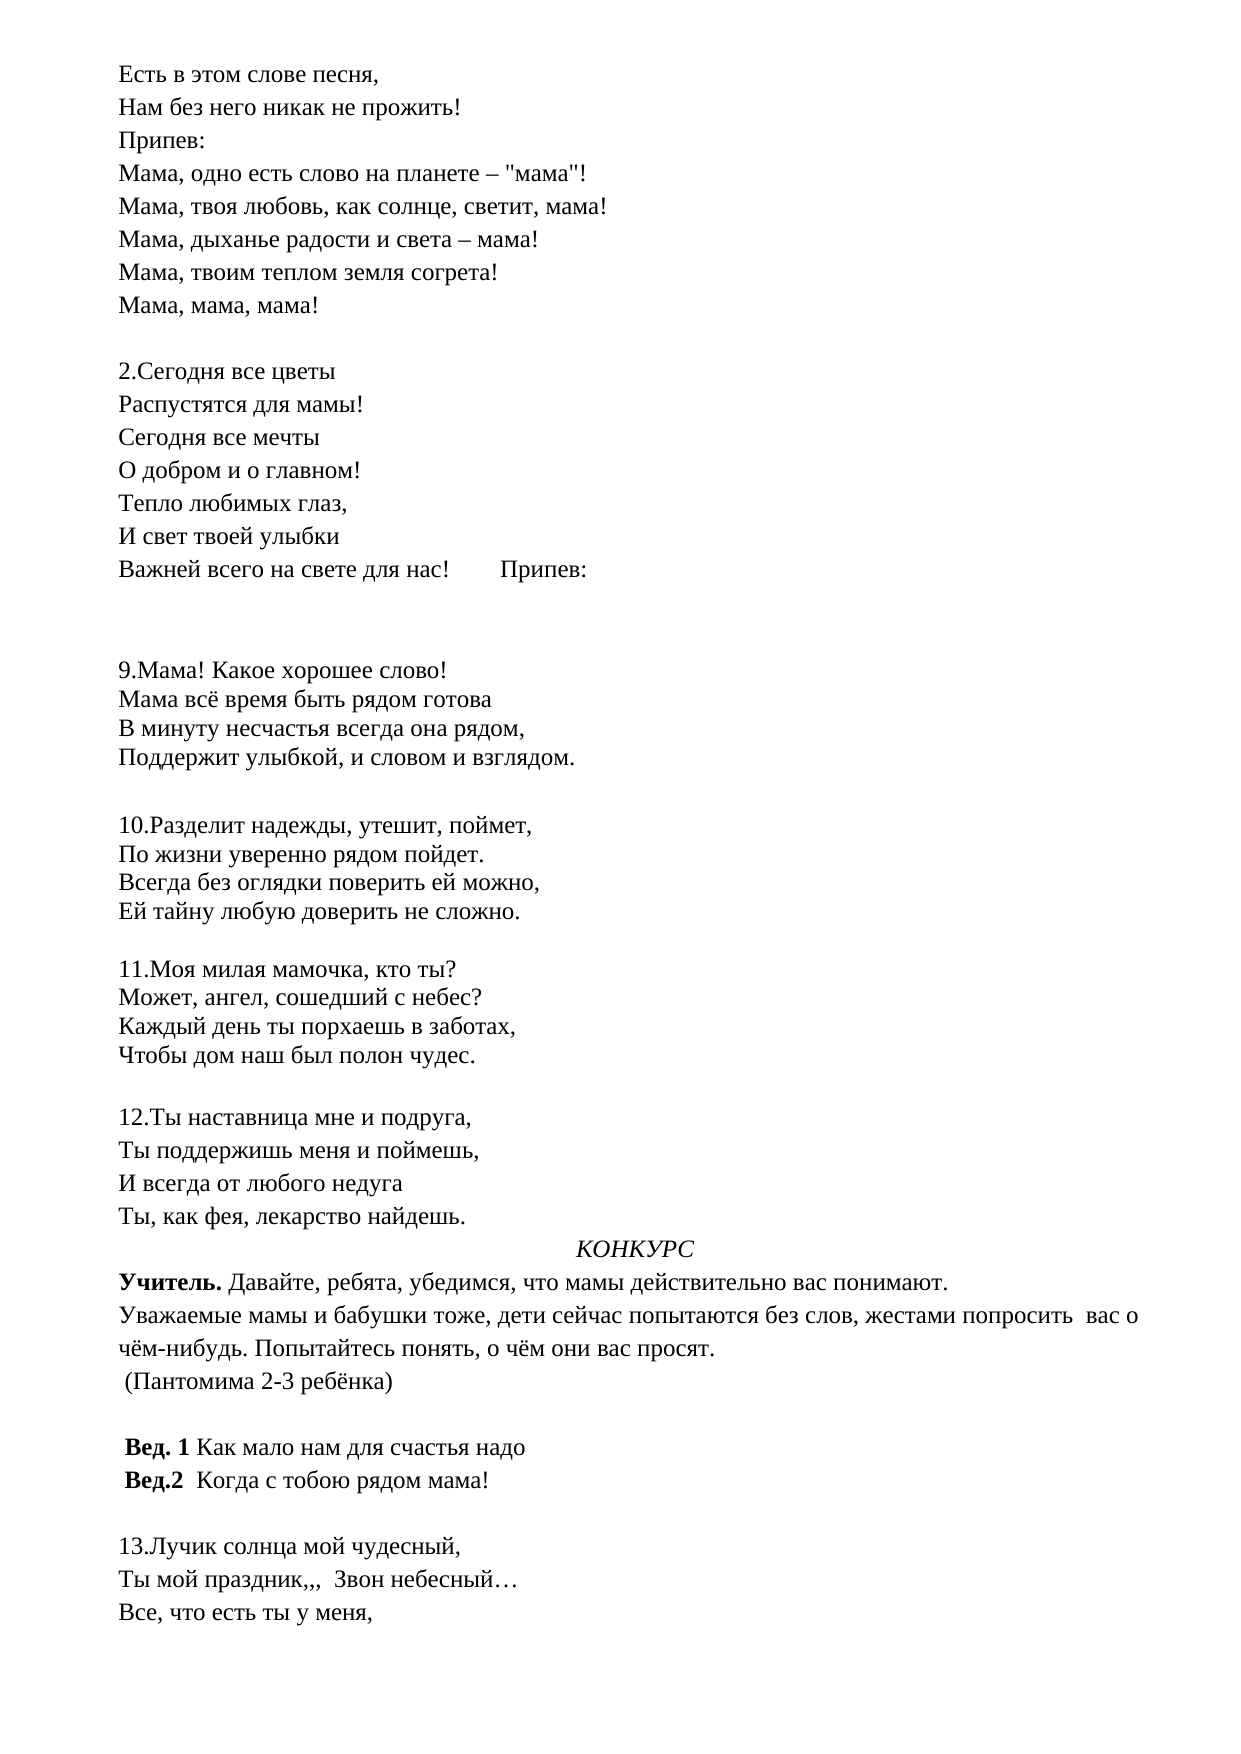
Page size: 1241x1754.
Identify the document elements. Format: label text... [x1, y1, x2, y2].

text Учитель. Давайте, ребята, убедимся, что мамы действительно вас понимают. [118, 1267, 1152, 1296]
text Ей тайну любую доверить не сложно. [118, 896, 1152, 925]
text Всегда без оглядки поверить ей можно, [118, 867, 1152, 896]
text 11.Моя милая мамочка, кто ты? [118, 954, 1152, 982]
text Вед. 1 Как мало нам для счастья надо [118, 1432, 1152, 1461]
text Все, что есть ты у меня, [118, 1597, 1152, 1626]
text По жизни уверенно рядом пойдет. [118, 839, 1152, 867]
text Поддержит улыбкой, и словом и взглядом. [118, 742, 1152, 770]
text И всегда от любого недуга [118, 1168, 1152, 1197]
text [118, 59, 1152, 121]
text 9.Мама! Какое хорошее слово! [118, 655, 1152, 684]
text 10.Разделит надежды, утешит, поймет, [118, 810, 1152, 839]
text Мама всё время быть рядом готова [118, 684, 1152, 713]
text Чтобы дом наш был полон чудес. [118, 1040, 1152, 1069]
text 13.Лучик солнца мой чудесный, [118, 1531, 1152, 1560]
text Ты мой праздник,,, Звон небесный… [118, 1564, 1152, 1593]
text Каждый день ты порхаешь в заботах, [118, 1011, 1152, 1040]
text Вед.2 Когда с тобою рядом мама! [118, 1465, 1152, 1494]
text Может, ангел, сошедший с небес? [118, 982, 1152, 1011]
text Уважаемые мамы и бабушки тоже, дети сейчас попытаются без слов, жестами попросить вас о чём-нибудь. Попытайтесь понять, о чём они вас просят. [118, 1300, 1152, 1362]
text Ты, как фея, лекарство найдешь. [118, 1201, 1152, 1229]
text КОНКУРС [118, 1234, 1152, 1263]
text 12.Ты наставница мне и подруга, [118, 1102, 1152, 1131]
text 2.Сегодня все цветы Распустятся для мамы! Сегодня все мечты О добром и о главном! Тепло любимых глаз, И свет твоей улыбки Важней всего на свете для нас! Припев: [118, 323, 1152, 583]
text (Пантомима 2-3 ребёнка) [118, 1366, 1152, 1395]
text В минуту несчастья всегда она рядом, [118, 713, 1152, 742]
text Припев: Мама, одно есть слово на планете – "мама"! Мама, твоя любовь, как солнце, светит, мама! Мама, дыханье радости и света – мама! Мама, твоим теплом земля согрета! Мама, мама, мама! [118, 125, 1152, 319]
text Ты поддержишь меня и поймешь, [118, 1135, 1152, 1163]
